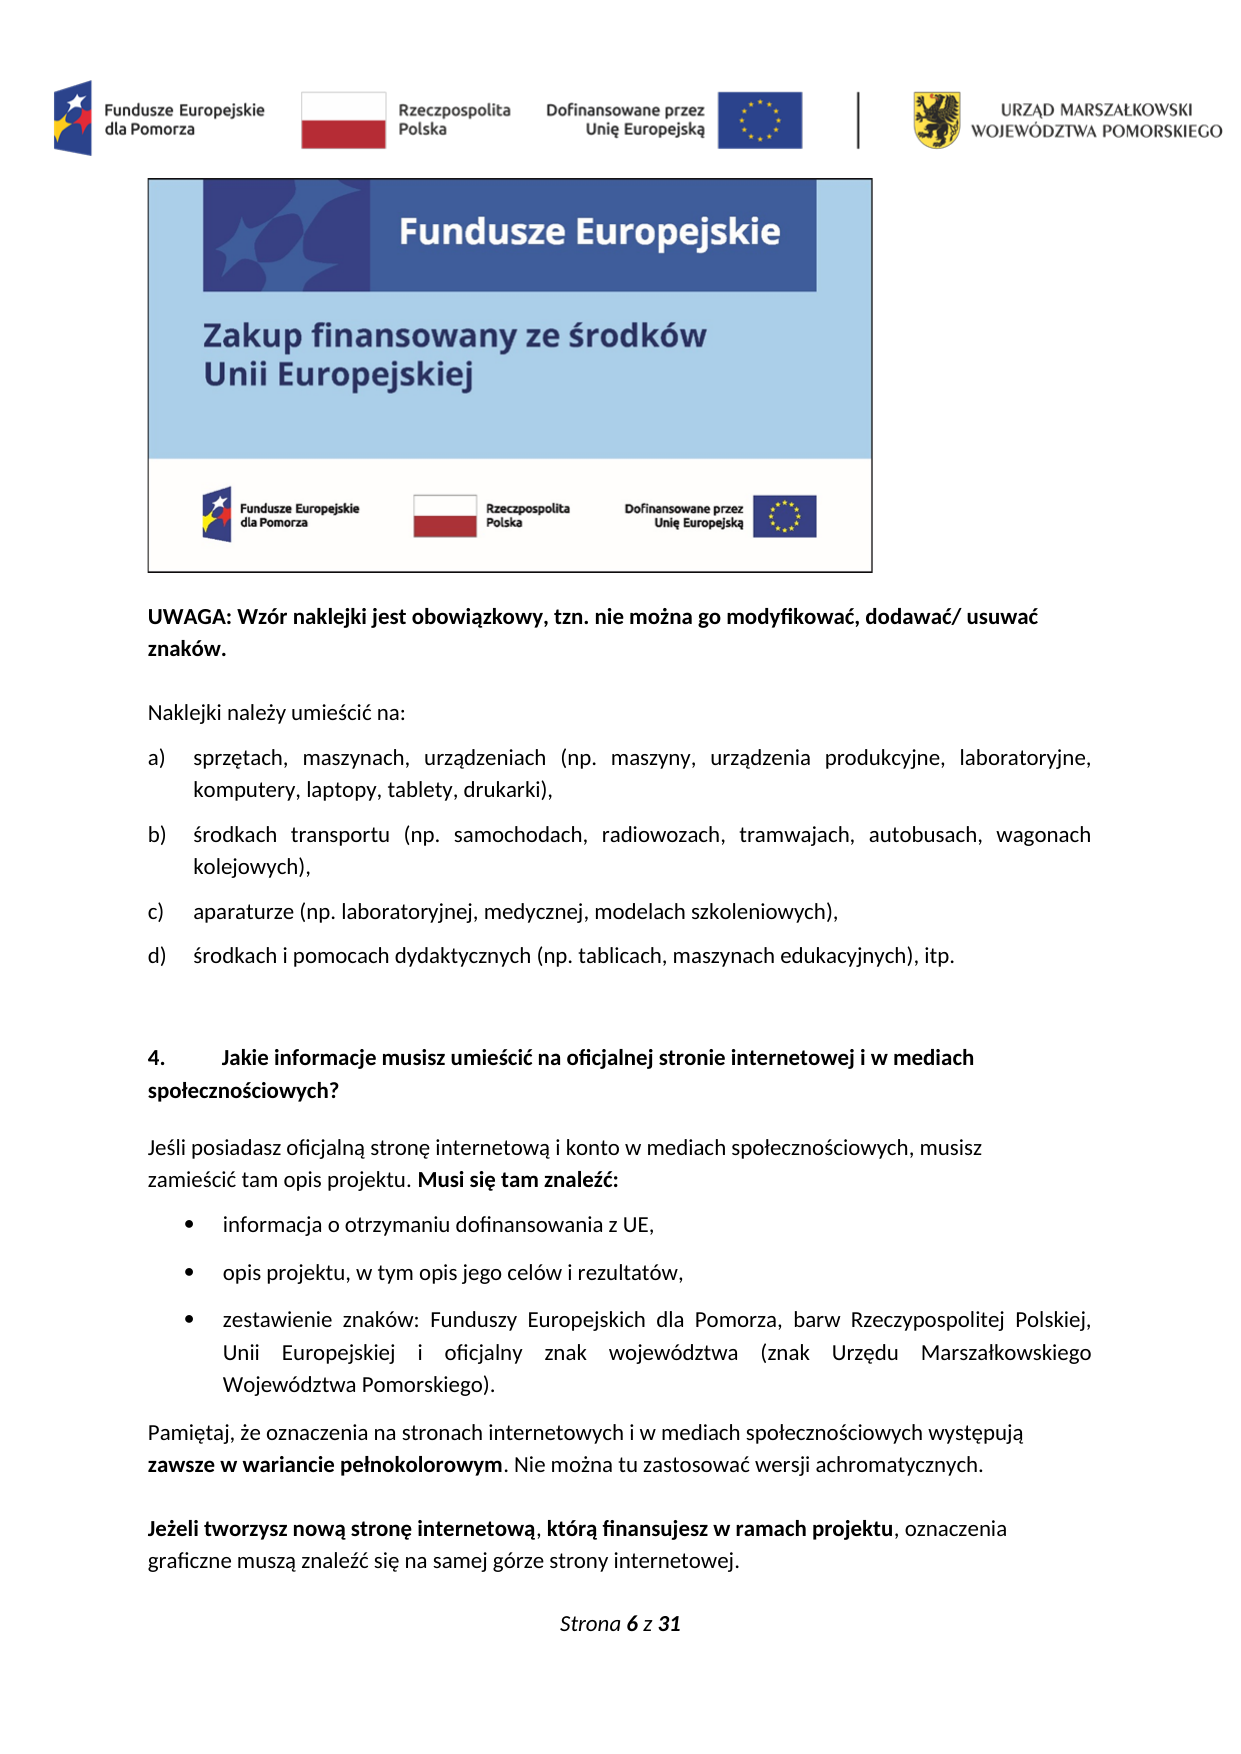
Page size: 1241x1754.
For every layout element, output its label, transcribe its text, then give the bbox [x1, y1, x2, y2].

picture [35, 61, 1240, 175]
text Jeżeli tworzysz nową stronę internetową, którą finansujesz w ramach projektu, oznaczenia graficzne muszą znaleźć się na samej górze strony internetowej. [148, 1514, 1067, 1574]
picture [147, 178, 873, 573]
text Pamiętaj, że oznaczenia na stronach internetowych i w mediach społecznościowych występują zawsze w wariancie pełnokolorowym. Nie można tu zastosować wersji achromatycznych. [148, 1418, 1067, 1478]
list opis projektu, w tym opis jego celów i rezultatów, [185, 1258, 1093, 1286]
list środkach i pomocach dydaktycznych (np. tablicach, maszynach edukacyjnych), itp. [148, 942, 1093, 970]
text Naklejki należy umieścić na: [148, 698, 1067, 727]
subtitle Jakie informacje musisz umieścić na oficjalnej stronie internetowej i w mediach społecznościowych? [148, 1043, 1067, 1104]
list sprzętach, maszynach, urządzeniach (np. maszyny, urządzenia produkcyjne, laboratoryjne, komputery, laptopy, tablety, drukarki), [148, 743, 1093, 803]
text UWAGA: Wzór naklejki jest obowiązkowy, tzn. nie można go modyfikować, dodawać/ usuwać znaków. [148, 602, 1067, 662]
list środkach transportu (np. samochodach, radiowozach, tramwajach, autobusach, wagonach kolejowych), [148, 820, 1093, 880]
text Jeśli posiadasz oficjalną stronę internetową i konto w mediach społecznościowych, musisz zamieścić tam opis projektu. Musi się tam znaleźć: [148, 1133, 1067, 1193]
list aparaturze (np. laboratoryjnej, medycznej, modelach szkoleniowych), [148, 897, 1093, 925]
list zestawienie znaków: Funduszy Europejskich dla Pomorza, barw Rzeczypospolitej Polskiej, Unii Europejskiej i oficjalny znak województwa (znak Urzędu Marszałkowskiego Województwa Pomorskiego). [185, 1305, 1093, 1398]
list informacja o otrzymaniu dofinansowania z UE, [185, 1210, 1093, 1238]
